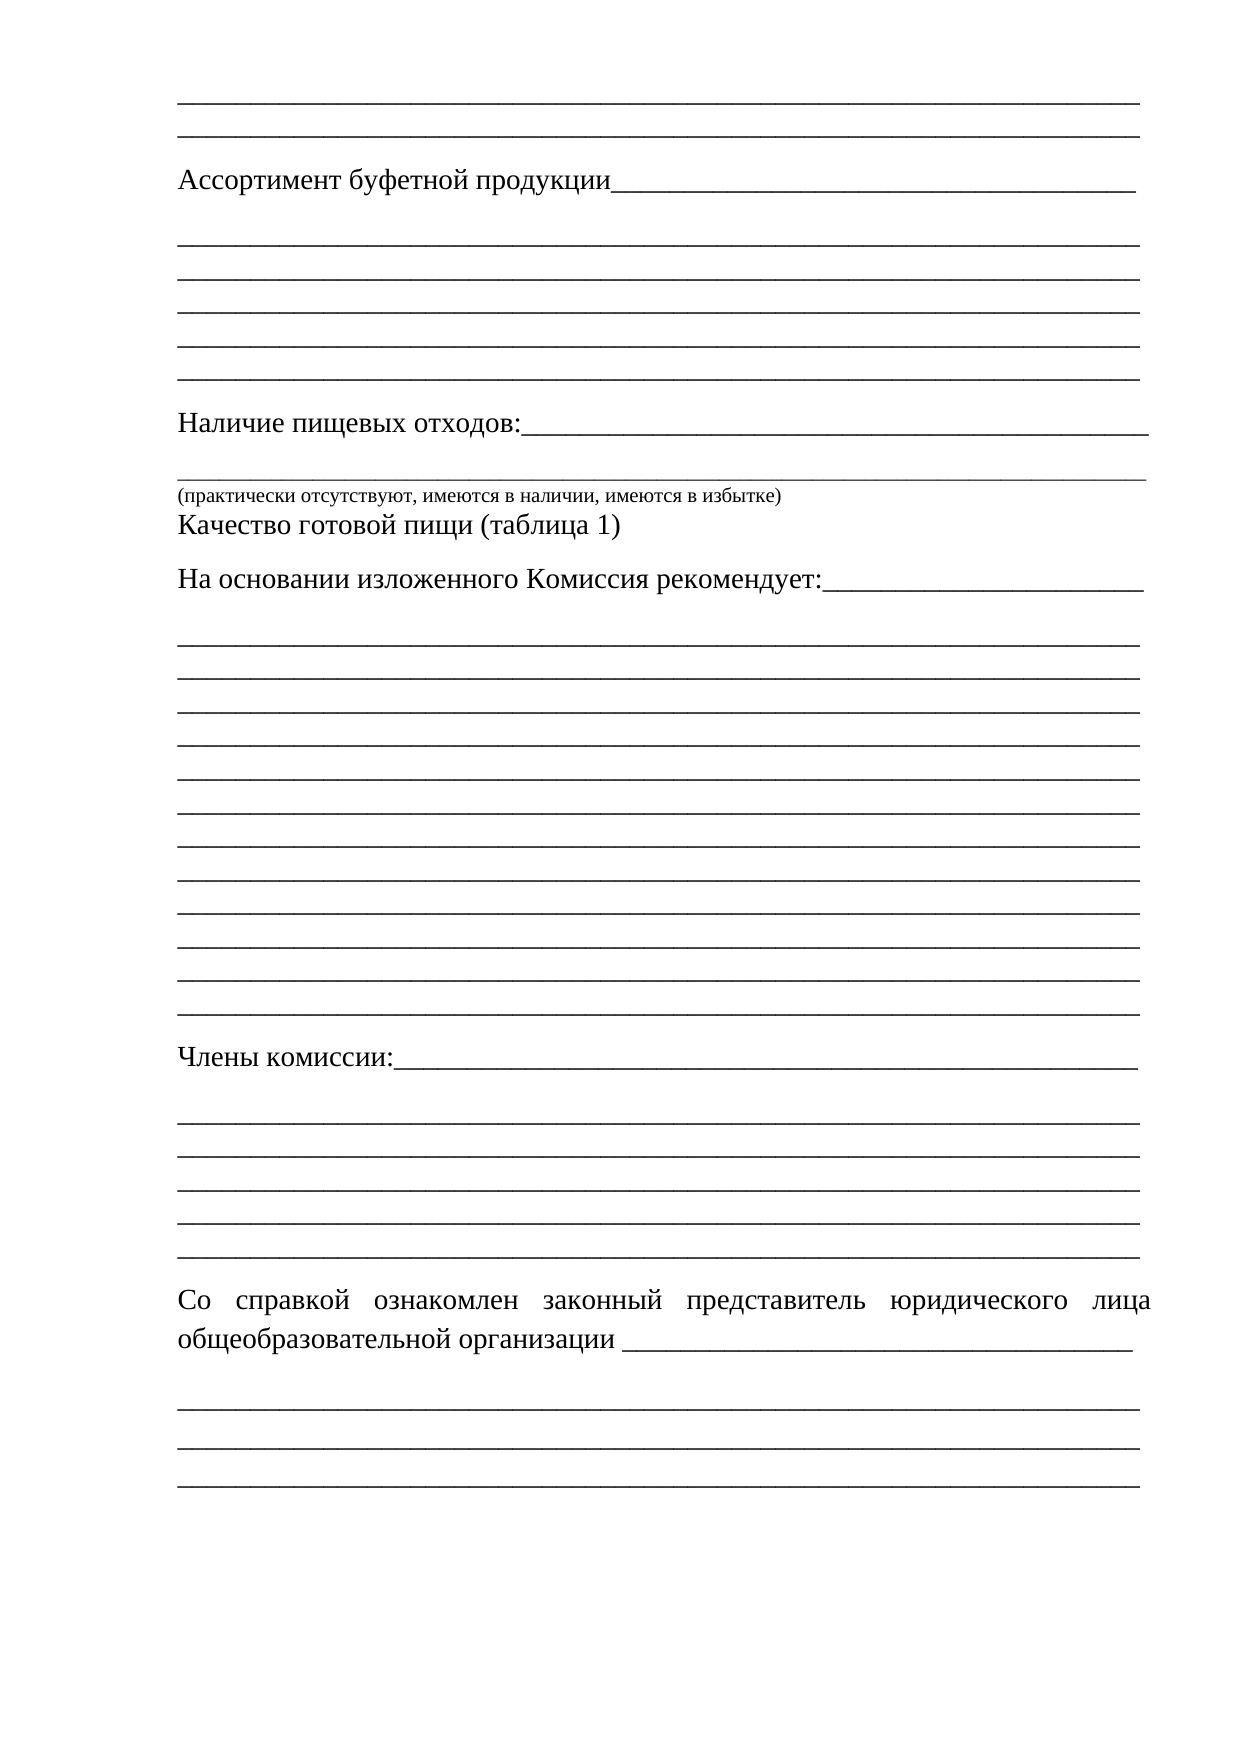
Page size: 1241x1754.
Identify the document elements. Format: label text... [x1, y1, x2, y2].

text На основании изложенного Комиссия рекомендует:______________________ [177, 562, 1152, 595]
text Члены комиссии:___________________________________________________ [177, 1039, 1152, 1073]
text ____________________________________________________________________________________________________________________________________ [177, 74, 1152, 141]
text __________________________________________________________________________________________________________________________________________________________________________________________________________________________________________________________________________________________________________________________________________ [177, 1094, 1152, 1261]
text Со справкой ознакомлен законный представитель юридического лица общеобразовательной организации ___________________________________ [177, 1282, 1152, 1354]
text ______________________________________________________________________________________________________________________________________________________________________________________________________ [177, 1380, 1152, 1491]
text Наличие пищевых отходов:___________________________________________ [177, 405, 1152, 438]
text (практически отсутствуют, имеются в наличии, имеются в избытке) [177, 483, 1152, 507]
text ________________________________________________________________________________________________________________________________________________________________________________________________________________________________________________________________________________________________________________________________________________________________________________________________________________________________________________________________________________________________________________________________________________________________________________________________________________________________________________________________________________________________________________________________________________________________________________________________________________________ [177, 616, 1152, 1018]
text Качество готовой пищи (таблица 1) [177, 507, 1152, 541]
text Ассортимент буфетной продукции____________________________________ [177, 162, 1152, 195]
text _____________________________________________________________________________________________ [177, 459, 1152, 483]
text __________________________________________________________________________________________________________________________________________________________________________________________________________________________________________________________________________________________________________________________________________ [177, 216, 1152, 384]
